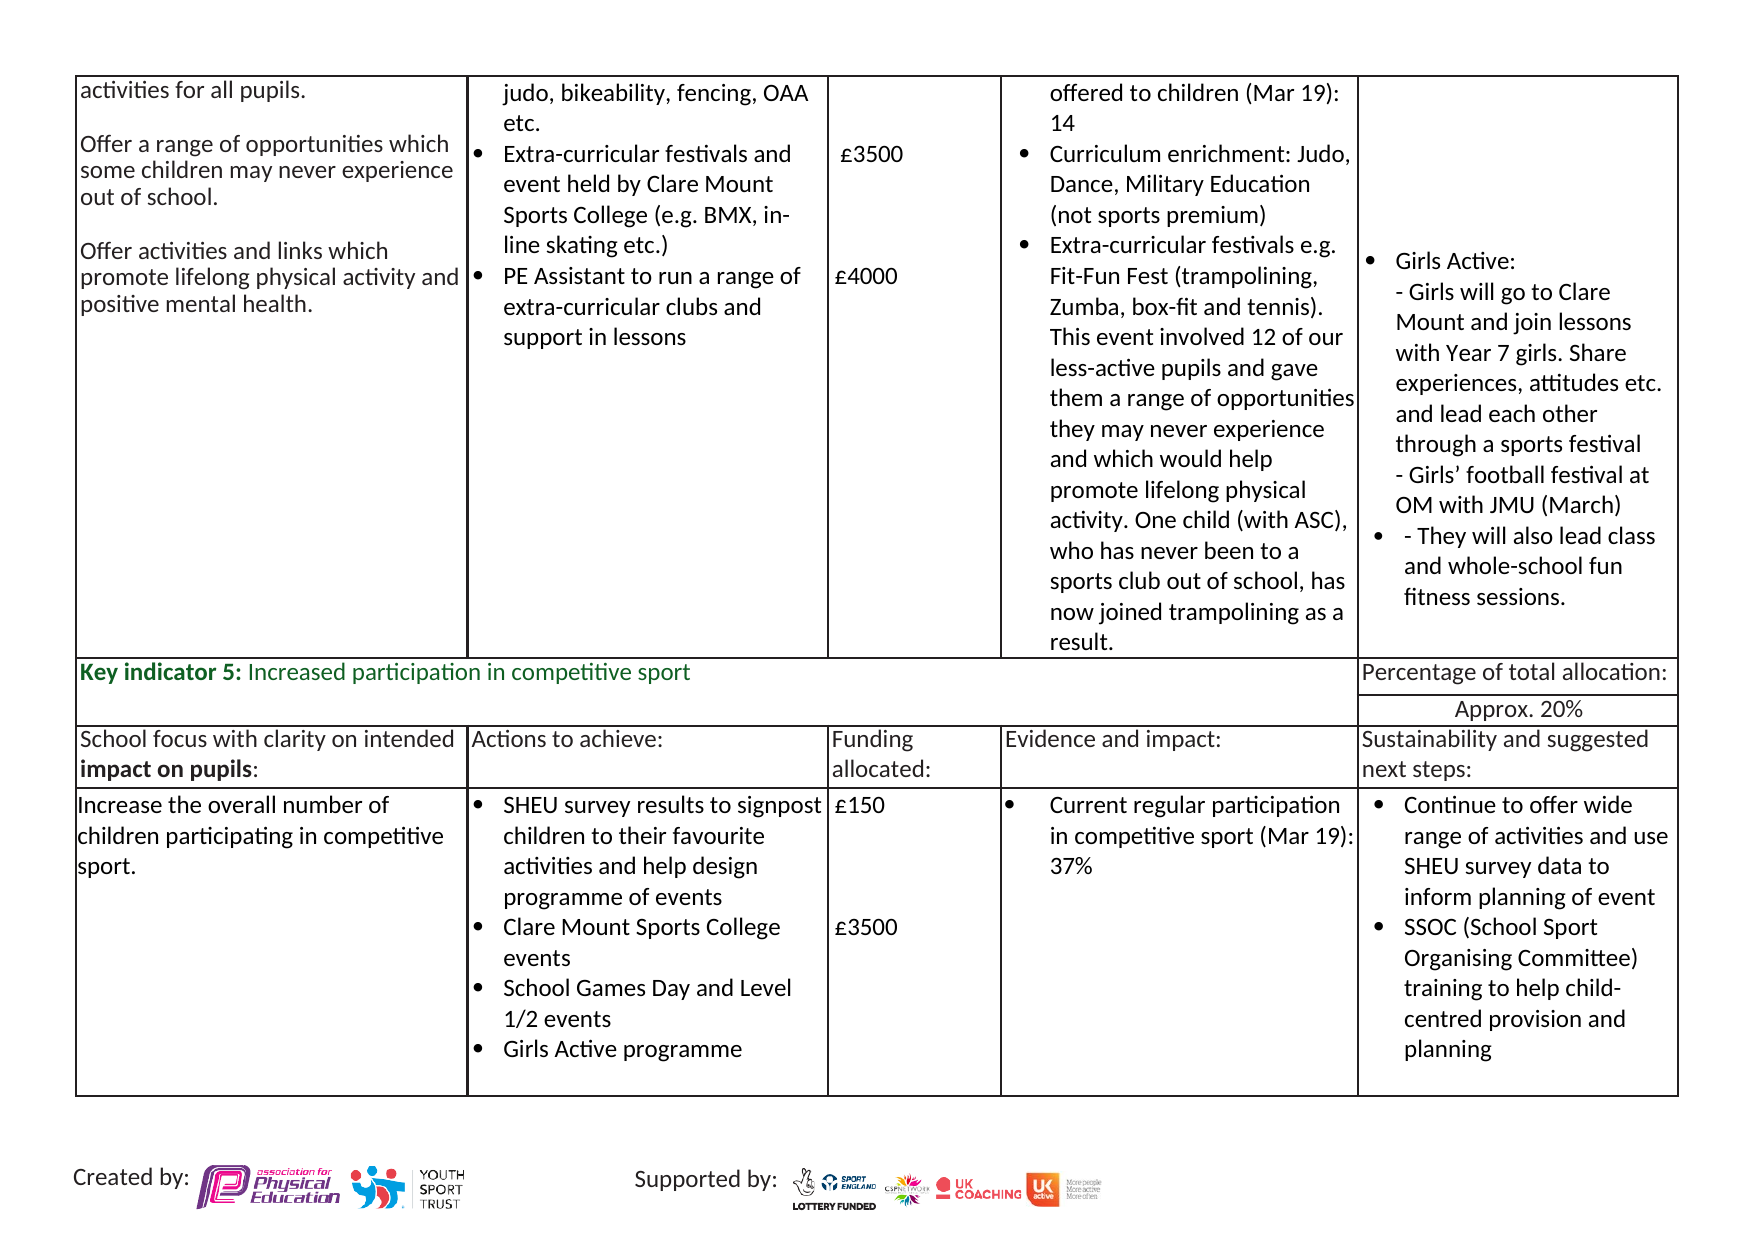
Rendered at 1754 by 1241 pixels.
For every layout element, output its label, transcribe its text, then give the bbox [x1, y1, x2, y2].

picture [821, 1174, 838, 1191]
picture [955, 1179, 1022, 1199]
picture [366, 1186, 390, 1209]
table_cell Funding allocated: [829, 727, 1000, 787]
table_cell Evidence and impact: [1002, 727, 1357, 787]
picture [793, 1168, 815, 1196]
table_cell Sustainability and suggested next steps: [1359, 727, 1677, 787]
picture [841, 1176, 876, 1189]
table_cell Approx. 20% [1359, 696, 1677, 724]
picture [250, 1168, 340, 1203]
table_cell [1359, 77, 1677, 657]
table_cell £150 £3500 [829, 789, 1000, 1094]
table_cell School focus with clarity on intended impact on pupils: [77, 727, 466, 787]
table_cell SHEU survey results to signpost children to their favourite activities and help design programme of events Clare Mount Sports College events School Games Day and Level 1/2 events Girls Active programme [469, 789, 827, 1094]
table_cell Actions to achieve: [469, 727, 827, 787]
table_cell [1002, 77, 1357, 657]
table_cell £1000 £3500 £4000 [829, 77, 1000, 657]
table_cell Current regular participation in competitive sport (Mar 19): 37% [1002, 789, 1357, 1094]
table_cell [77, 77, 466, 657]
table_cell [469, 77, 827, 657]
picture [936, 1177, 951, 1199]
picture [203, 1168, 246, 1208]
table_cell Increase the overall number of children participating in competitive sport. [77, 789, 466, 1094]
table_cell Key indicator 5: Increased participation in competitive sport [77, 659, 1357, 724]
table_cell Continue to offer wide range of activities and use SHEU survey data to inform planning of event SSOC (School Sport Organising Committee) training to help child-centred provision and planning [1359, 789, 1677, 1094]
table_cell Percentage of total allocation: [1359, 659, 1677, 694]
picture [1025, 1171, 1102, 1207]
picture [885, 1167, 930, 1212]
picture [350, 1166, 464, 1209]
